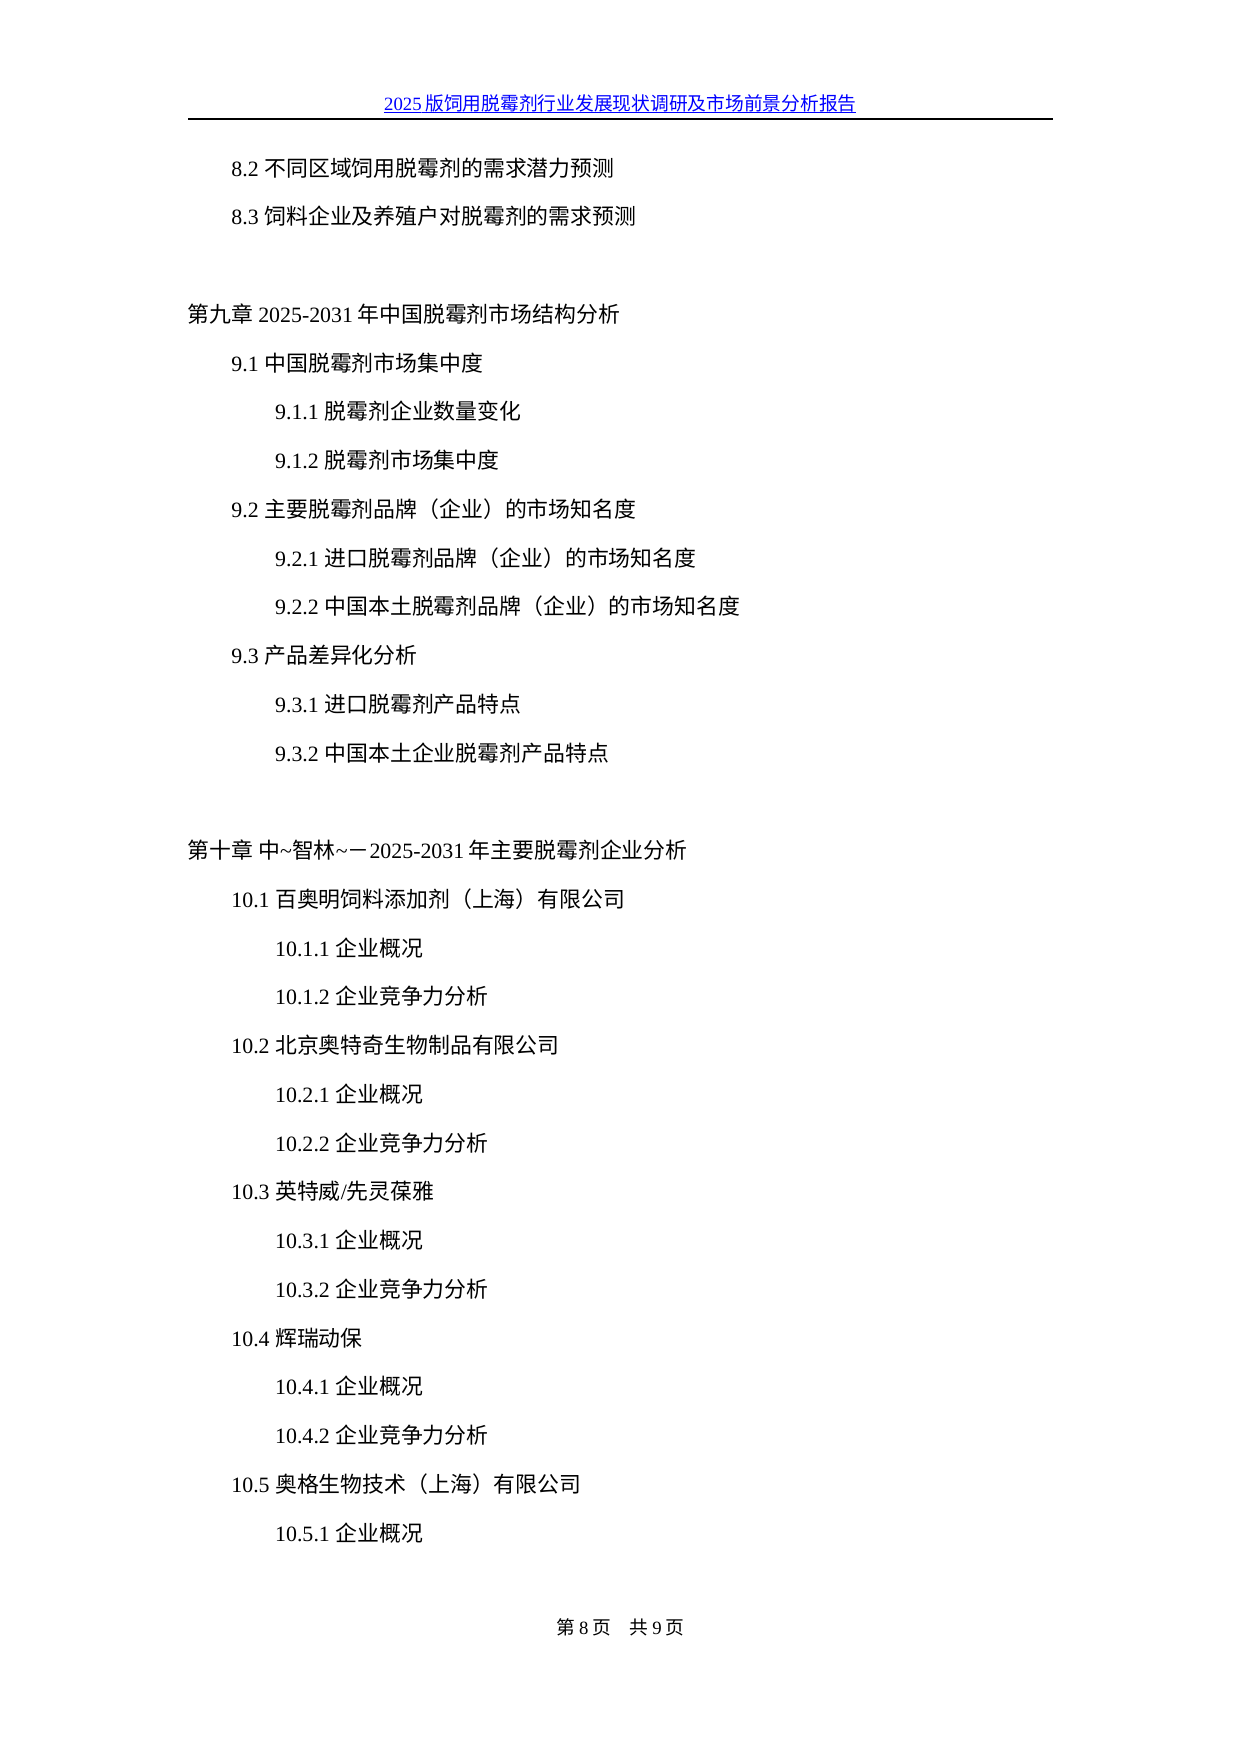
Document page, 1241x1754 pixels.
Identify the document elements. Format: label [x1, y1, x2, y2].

text [187, 150, 1053, 1548]
